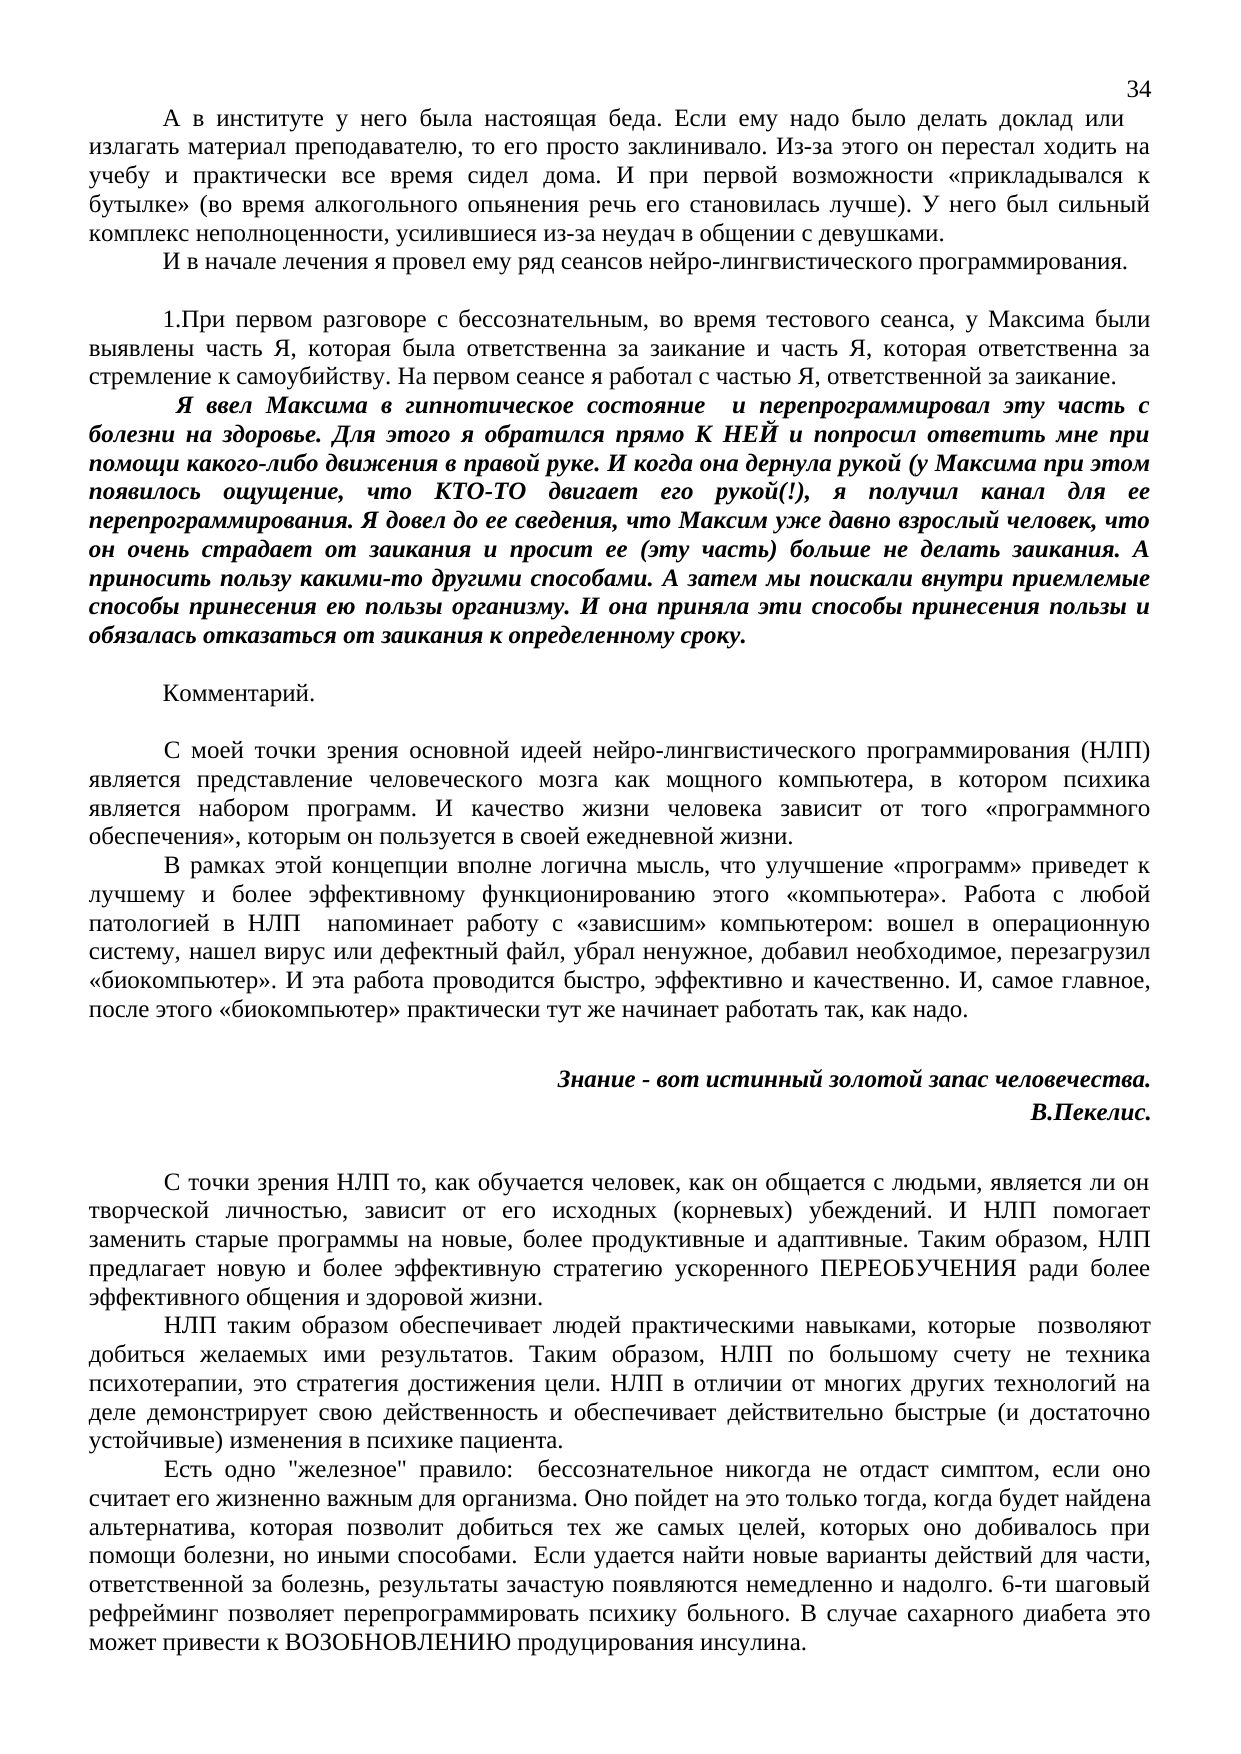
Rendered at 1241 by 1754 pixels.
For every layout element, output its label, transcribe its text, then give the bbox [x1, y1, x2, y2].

text Знание - вот истинный золотой запас человечества. [89, 1064, 1152, 1093]
text В рамках этой концепции вполне логична мысль, что улучшение «программ» приведет к лучшему и более эффективному функционированию этого «компьютера». Работа с любой патологией в НЛП напоминает работу с «зависшим» компьютером: вошел в операционную систему, нашел вирус или дефектный файл, убрал ненужное, добавил необходимое, перезагрузил «биокомпьютер». И эта работа проводится быстро, эффективно и качественно. И, самое главное, после этого «биокомпьютер» практически тут же начинает работать так, как надо. [89, 850, 1152, 1023]
text Комментарий. [89, 678, 1152, 706]
text Я ввел Максима в гипнотическое состояние и перепрограммировал эту часть с болезни на здоровье. Для этого я обратился прямо К НЕЙ и попросил ответить мне при помощи какого-либо движения в правой руке. И когда она дернула рукой (у Максима при этом появилось ощущение, что КТО-ТО двигает его рукой(!), я получил канал для ее перепрограммирования. Я довел до ее сведения, что Максим уже давно взрослый человек, что он очень страдает от заикания и просит ее (эту часть) больше не делать заикания. А приносить пользу какими-то другими способами. А затем мы поискали внутри приемлемые способы принесения ею пользы организму. И она приняла эти способы принесения пользы и обязалась отказаться от заикания к определенному сроку. [89, 390, 1152, 649]
text А в институте у него была настоящая беда. Если ему надо было делать доклад или излагать материал преподавателю, то его просто заклинивало. Из-за этого он перестал ходить на учебу и практически все время сидел дома. И при первой возможности «прикладывался к бутылке» (во время алкогольного опьянения речь его становилась лучше). У него был сильный комплекс неполноценности, усилившиеся из-за неудач в общении с девушками. [89, 103, 1152, 246]
text 1.При первом разговоре с бессознательным, во время тестового сеанса, у Максима были выявлены часть Я, которая была ответственна за заикание и часть Я, которая ответственна за стремление к самоубийству. На первом сеансе я работал с частью Я, ответственной за заикание. [89, 304, 1152, 390]
text В.Пекелис. [89, 1097, 1152, 1126]
text Есть одно "железное" правило: бессознательное никогда не отдаст симптом, если оно считает его жизненно важным для организма. Оно пойдет на это только тогда, когда будет найдена альтернатива, которая позволит добиться тех же самых целей, которых оно добивалось при помощи болезни, но иными способами. Если удается найти новые варианты действий для части, ответственной за болезнь, результаты зачастую появляются немедленно и надолго. 6-ти шаговый рефрейминг позволяет перепрограммировать психику больного. В случае сахарного диабета это может привести к ВОЗОБНОВЛЕНИЮ продуцирования инсулина. [89, 1454, 1152, 1656]
text С моей точки зрения основной идеей нейро-лингвистического программирования (НЛП) является представление человеческого мозга как мощного компьютера, в котором психика является набором программ. И качество жизни человека зависит от того «программного обеспечения», которым он пользуется в своей ежедневной жизни. [89, 735, 1152, 850]
text С точки зрения НЛП то, как обучается человек, как он общается с людьми, является ли он творческой личностью, зависит от его исходных (корневых) убеждений. И НЛП помогает заменить старые программы на новые, более продуктивные и адаптивные. Таким образом, НЛП предлагает новую и более эффективную стратегию ускоренного ПЕРЕОБУЧЕНИЯ ради более эффективного общения и здоровой жизни. [89, 1167, 1152, 1311]
text И в начале лечения я провел ему ряд сеансов нейро-лингвистического программирования. [89, 246, 1152, 275]
text НЛП таким образом обеспечивает людей практическими навыками, которые позволяют добиться желаемых ими результатов. Таким образом, НЛП по большому счету не техника психотерапии, это стратегия достижения цели. НЛП в отличии от многих других технологий на деле демонстрирует свою действенность и обеспечивает действительно быстрые (и достаточно устойчивые) изменения в психике пациента. [89, 1311, 1152, 1454]
